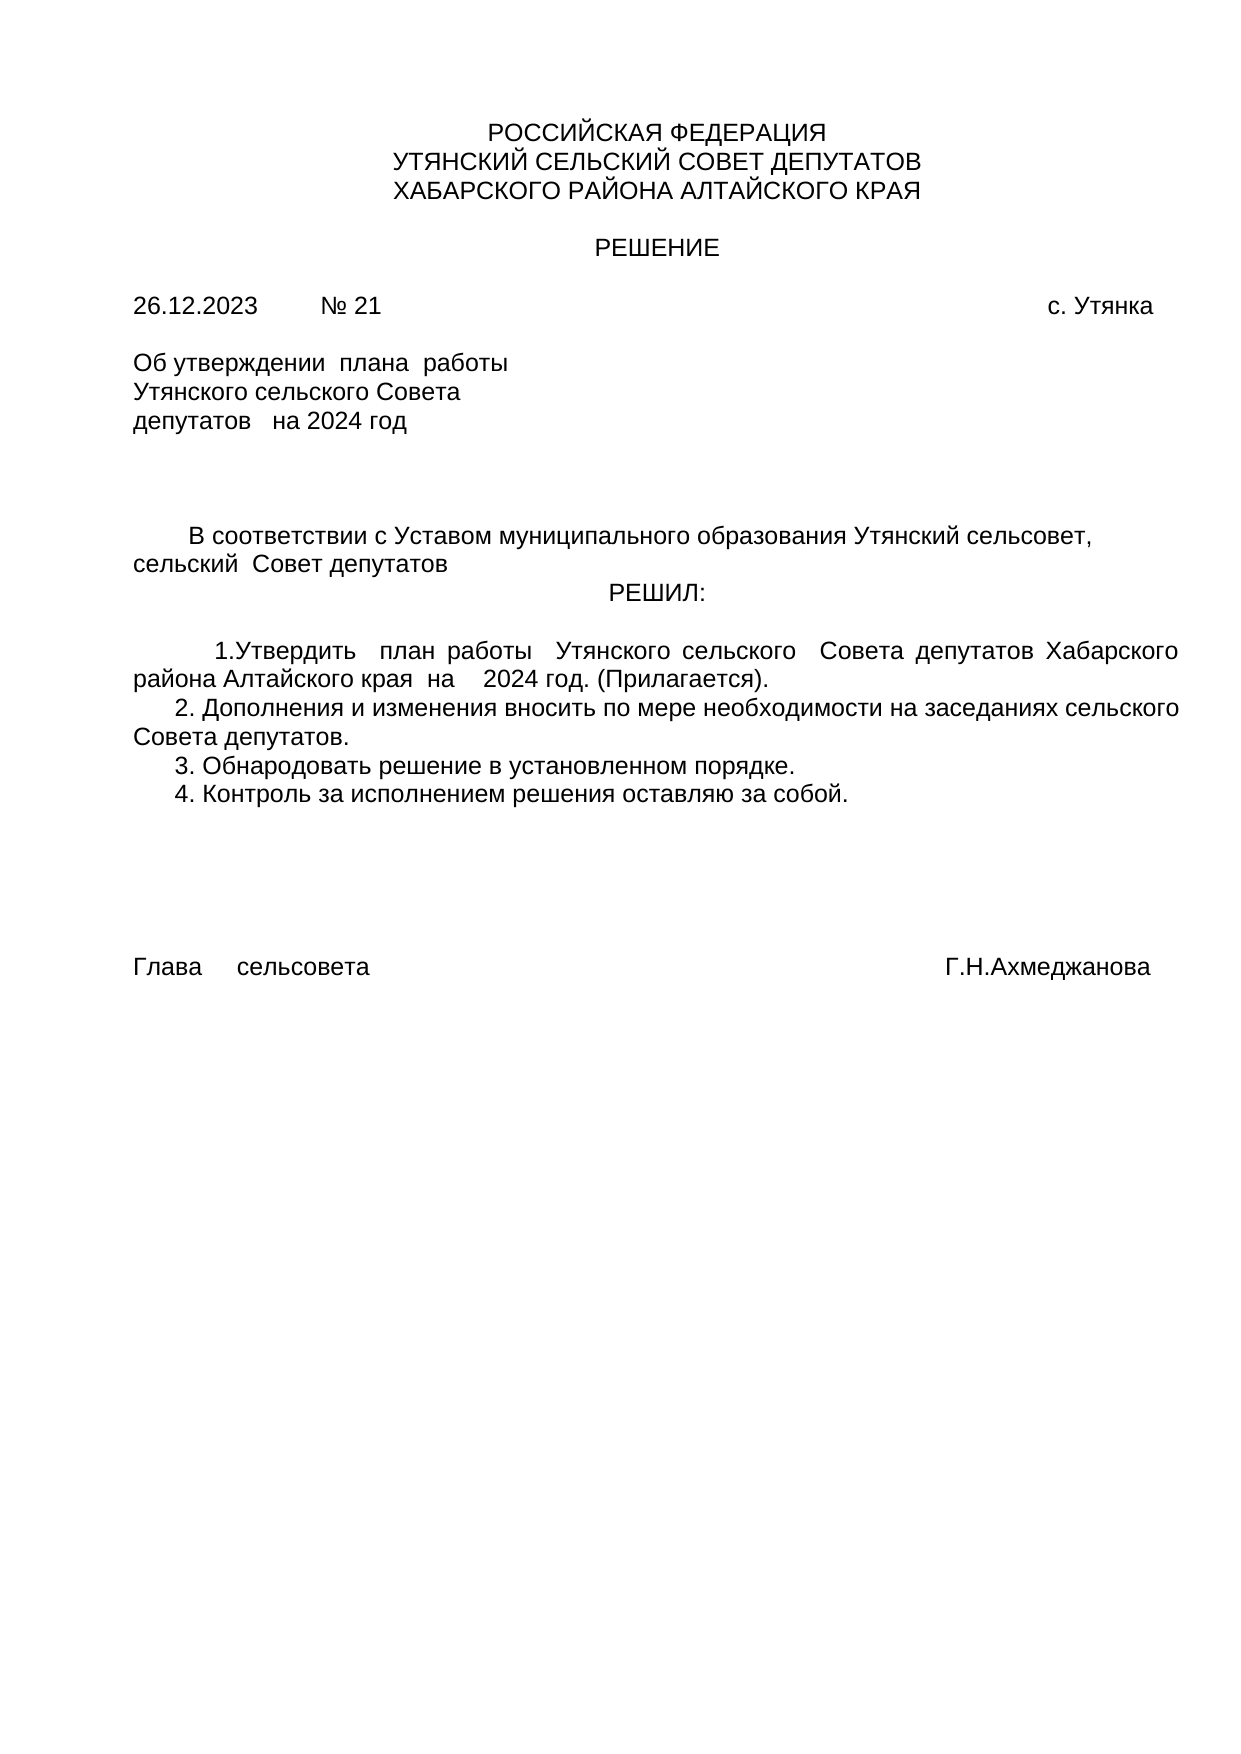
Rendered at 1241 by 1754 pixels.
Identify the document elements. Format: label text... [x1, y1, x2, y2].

text депутатов на 2024 год [133, 406, 1181, 434]
text 26.12.2023 № 21 с. Утянка [133, 291, 1181, 319]
text 4. Контроль за исполнением решения оставляю за собой. [133, 779, 1181, 808]
text Утянского сельского Совета [133, 377, 1181, 406]
text 2. Дополнения и изменения вносить по мере необходимости на заседаниях сельского Совета депутатов. [133, 693, 1181, 751]
text РОССИЙСКАЯ ФЕДЕРАЦИЯ [133, 118, 1181, 147]
text УТЯНСКИЙ СЕЛЬСКИЙ СОВЕТ ДЕПУТАТОВ [133, 147, 1181, 176]
text ХАБАРСКОГО РАЙОНА АЛТАЙСКОГО КРАЯ [133, 176, 1181, 204]
text В соответствии с Уставом муниципального образования Утянский сельсовет, сельский Совет депутатов [133, 521, 1181, 578]
text РЕШИЛ: [133, 578, 1181, 607]
text РЕШЕНИЕ [133, 233, 1181, 262]
text Глава сельсовета Г.Н.Ахмеджанова [133, 952, 1181, 981]
text Об утверждении плана работы [133, 348, 1181, 377]
text 3. Обнародовать решение в установленном порядке. [133, 751, 1181, 779]
text 1.Утвердить план работы Утянского сельского Совета депутатов Хабарского района Алтайского края на 2024 год. (Прилагается). [133, 636, 1181, 693]
